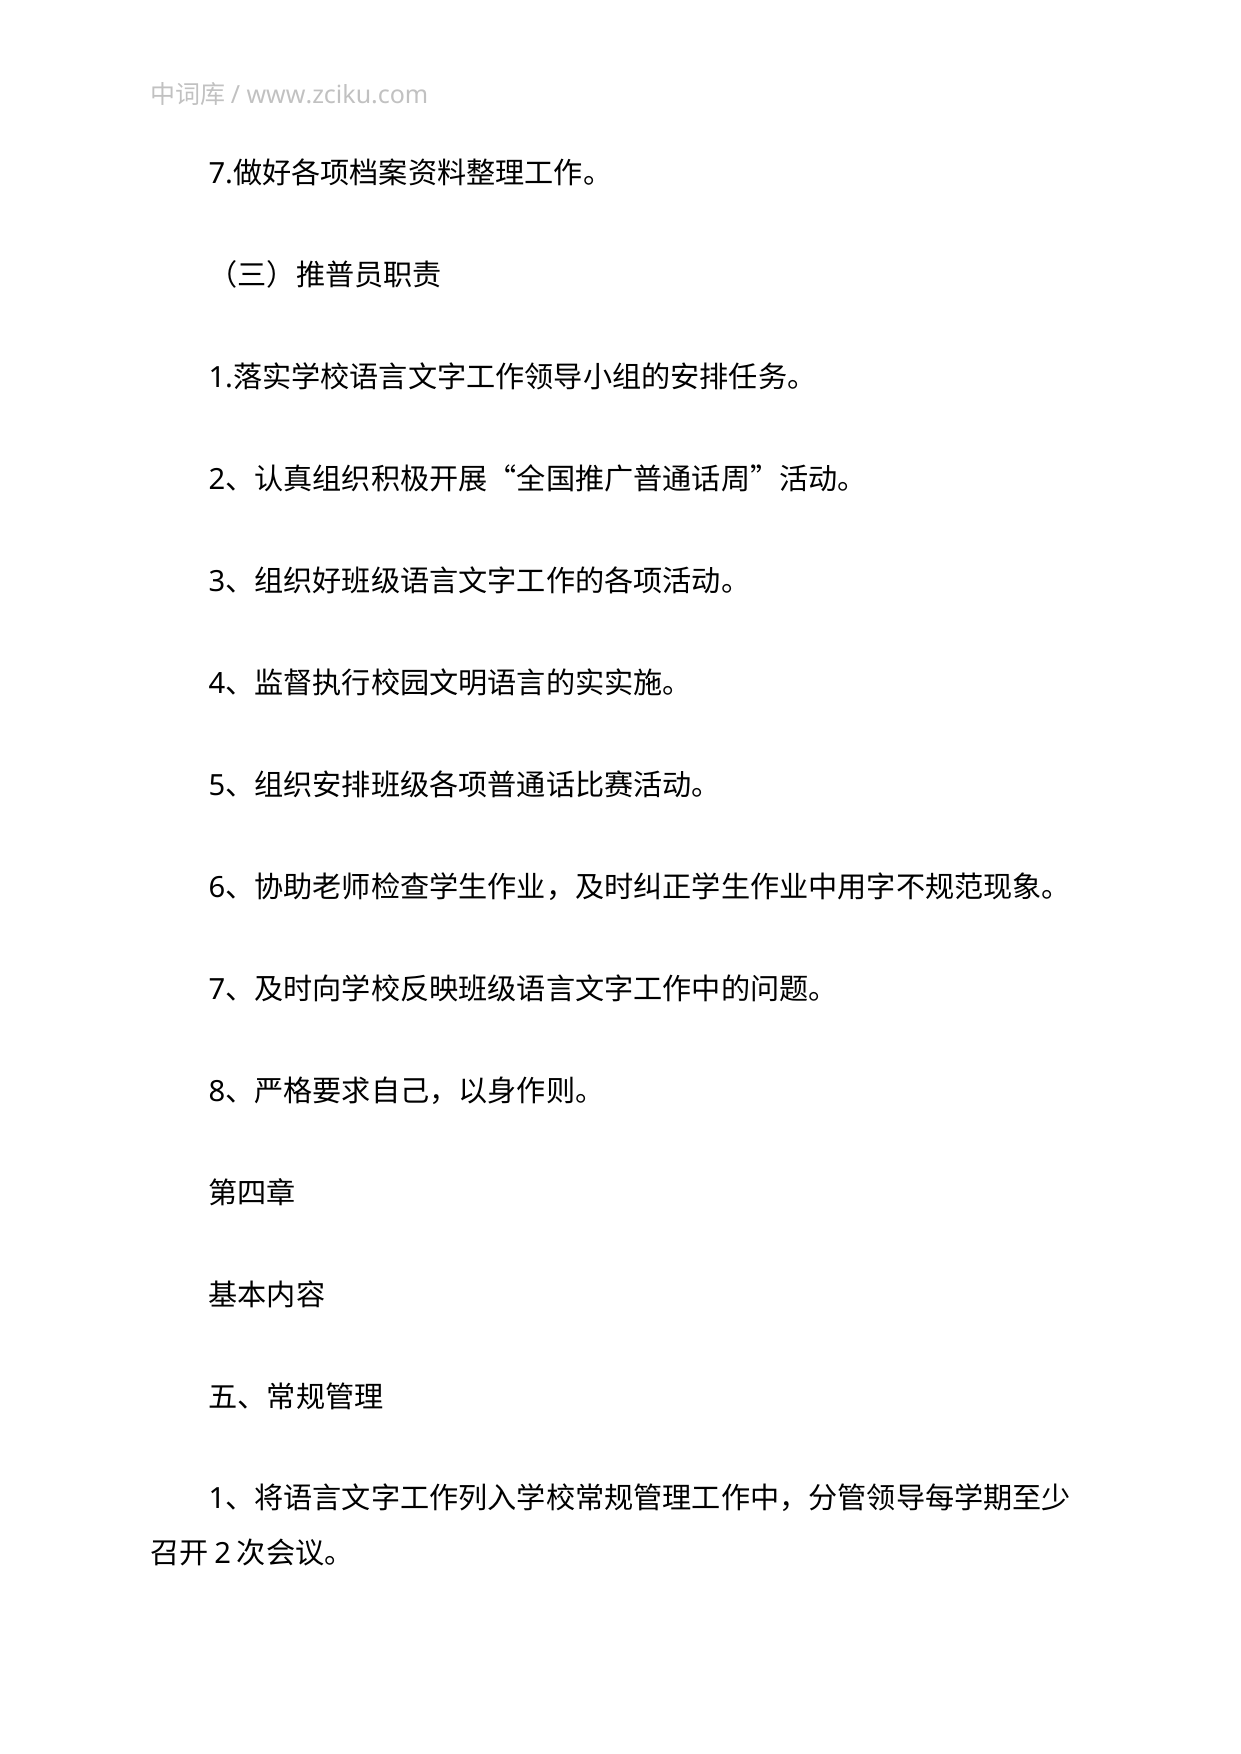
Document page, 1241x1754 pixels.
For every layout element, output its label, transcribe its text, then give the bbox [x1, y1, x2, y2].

text 4、监督执行校园文明语言的实实施。 [150, 660, 1090, 702]
text 5、组织安排班级各项普通话比赛活动。 [150, 762, 1090, 804]
text 2、认真组织积极开展“全国推广普通话周”活动。 [150, 456, 1090, 498]
text 1.落实学校语言文字工作领导小组的安排任务。 [150, 354, 1090, 396]
text 基本内容 [150, 1271, 1090, 1314]
text （三）推普员职责 [150, 252, 1090, 294]
text 1、将语言文字工作列入学校常规管理工作中，分管领导每学期至少召开2次会议。 [150, 1475, 1090, 1572]
text 3、组织好班级语言文字工作的各项活动。 [150, 558, 1090, 600]
text 8、严格要求自己，以身作则。 [150, 1068, 1090, 1110]
text 7、及时向学校反映班级语言文字工作中的问题。 [150, 966, 1090, 1008]
text 第四章 [150, 1169, 1090, 1212]
text 6、协助老师检查学生作业，及时纠正学生作业中用字不规范现象。 [150, 864, 1090, 906]
text 7.做好各项档案资料整理工作。 [150, 150, 1090, 192]
text 五、常规管理 [150, 1373, 1090, 1415]
